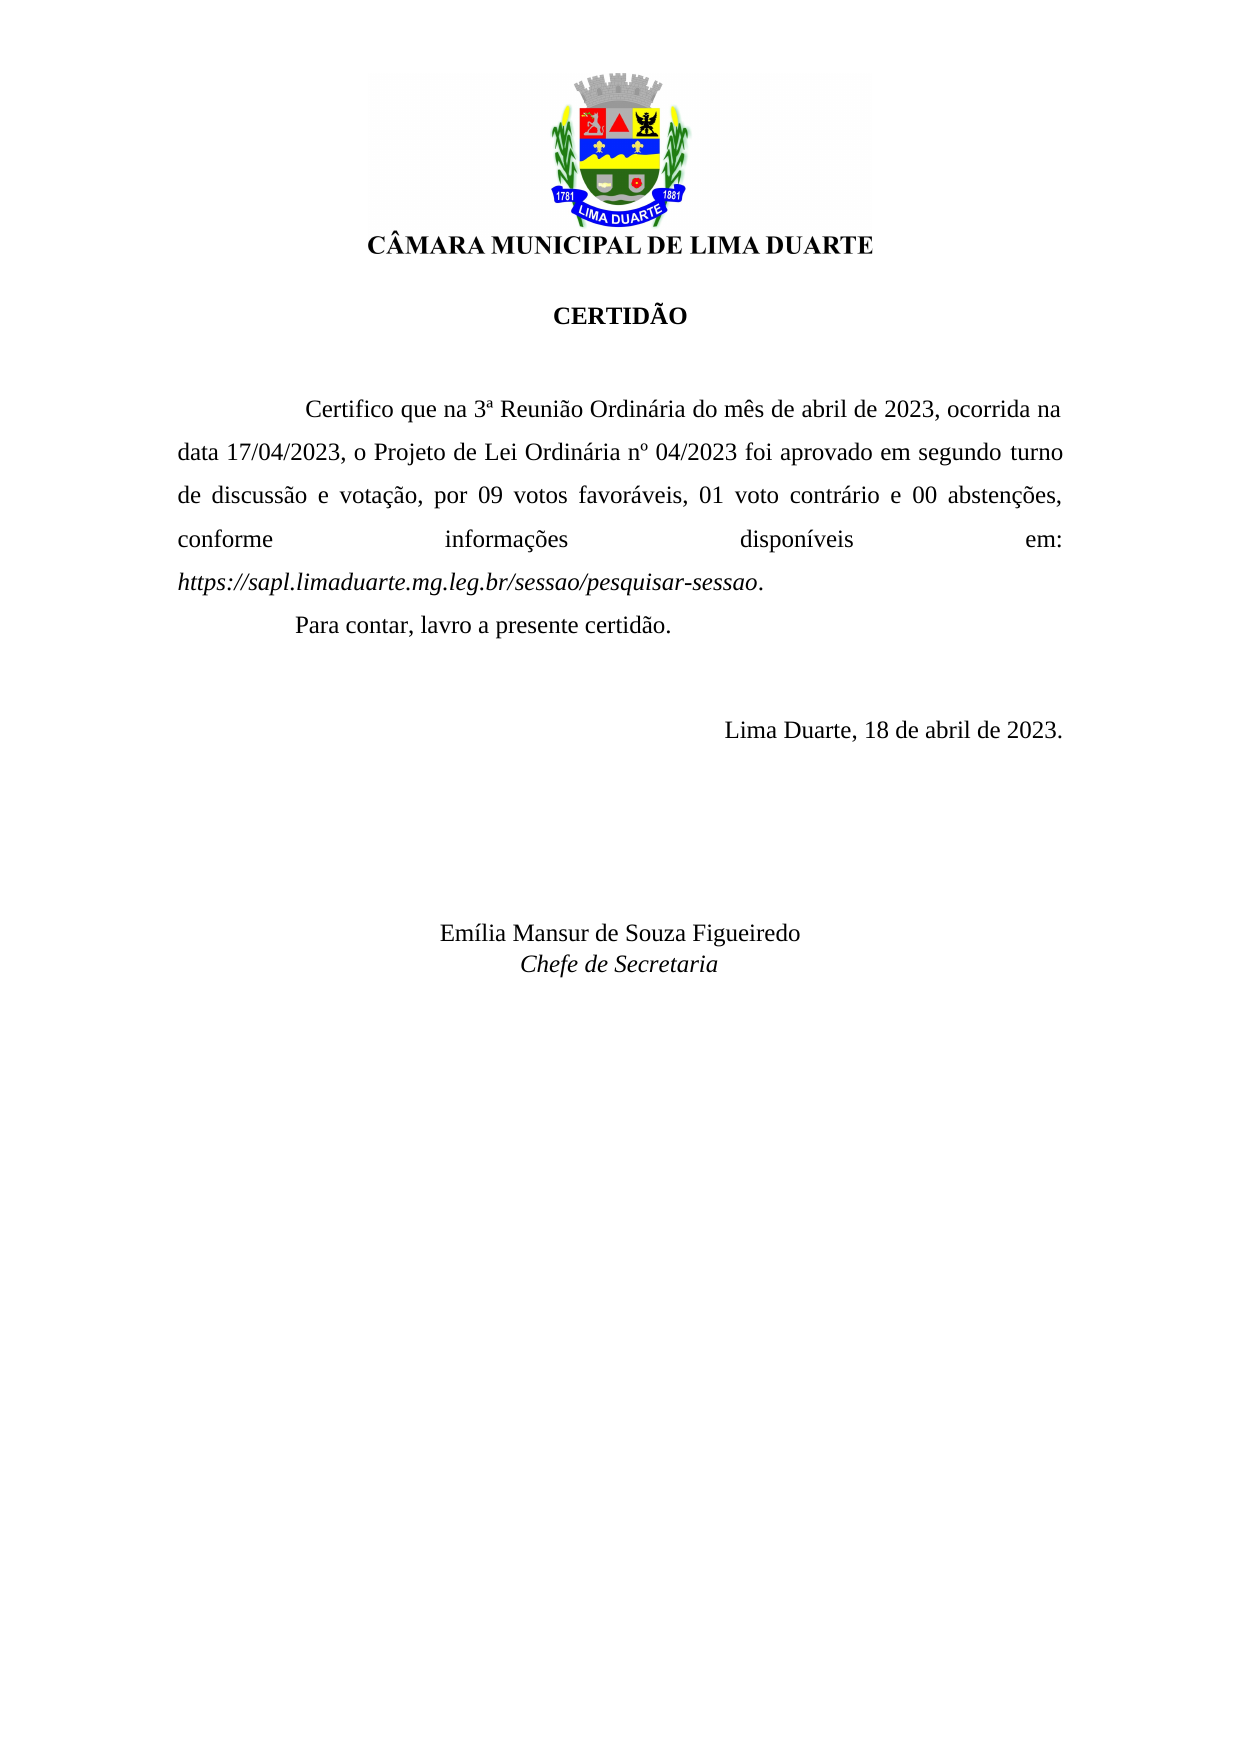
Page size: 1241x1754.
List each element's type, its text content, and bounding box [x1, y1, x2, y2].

text Chefe de Secretaria [177, 949, 1063, 978]
text Certifico que na 3ª Reunião Ordinária do mês de abril de 2023, ocorrida na data 17/04/2023, o Projeto de Lei Ordinária nº 04/2023 foi aprovado em segundo turno de discussão e votação, por 09 votos favoráveis, 01 voto contrário e 00 abstenções, conforme informações disponíveis em: https://sapl.limaduarte.mg.leg.br/sessao/pesquisar-sessao. [177, 394, 1063, 596]
text Emília Mansur de Souza Figueiredo [177, 918, 1063, 947]
text Lima Duarte, 18 de abril de 2023. [177, 715, 1063, 744]
picture [367, 73, 873, 254]
text Para contar, lavro a presente certidão. [177, 610, 1063, 639]
text CERTIDÃO [177, 301, 1063, 330]
